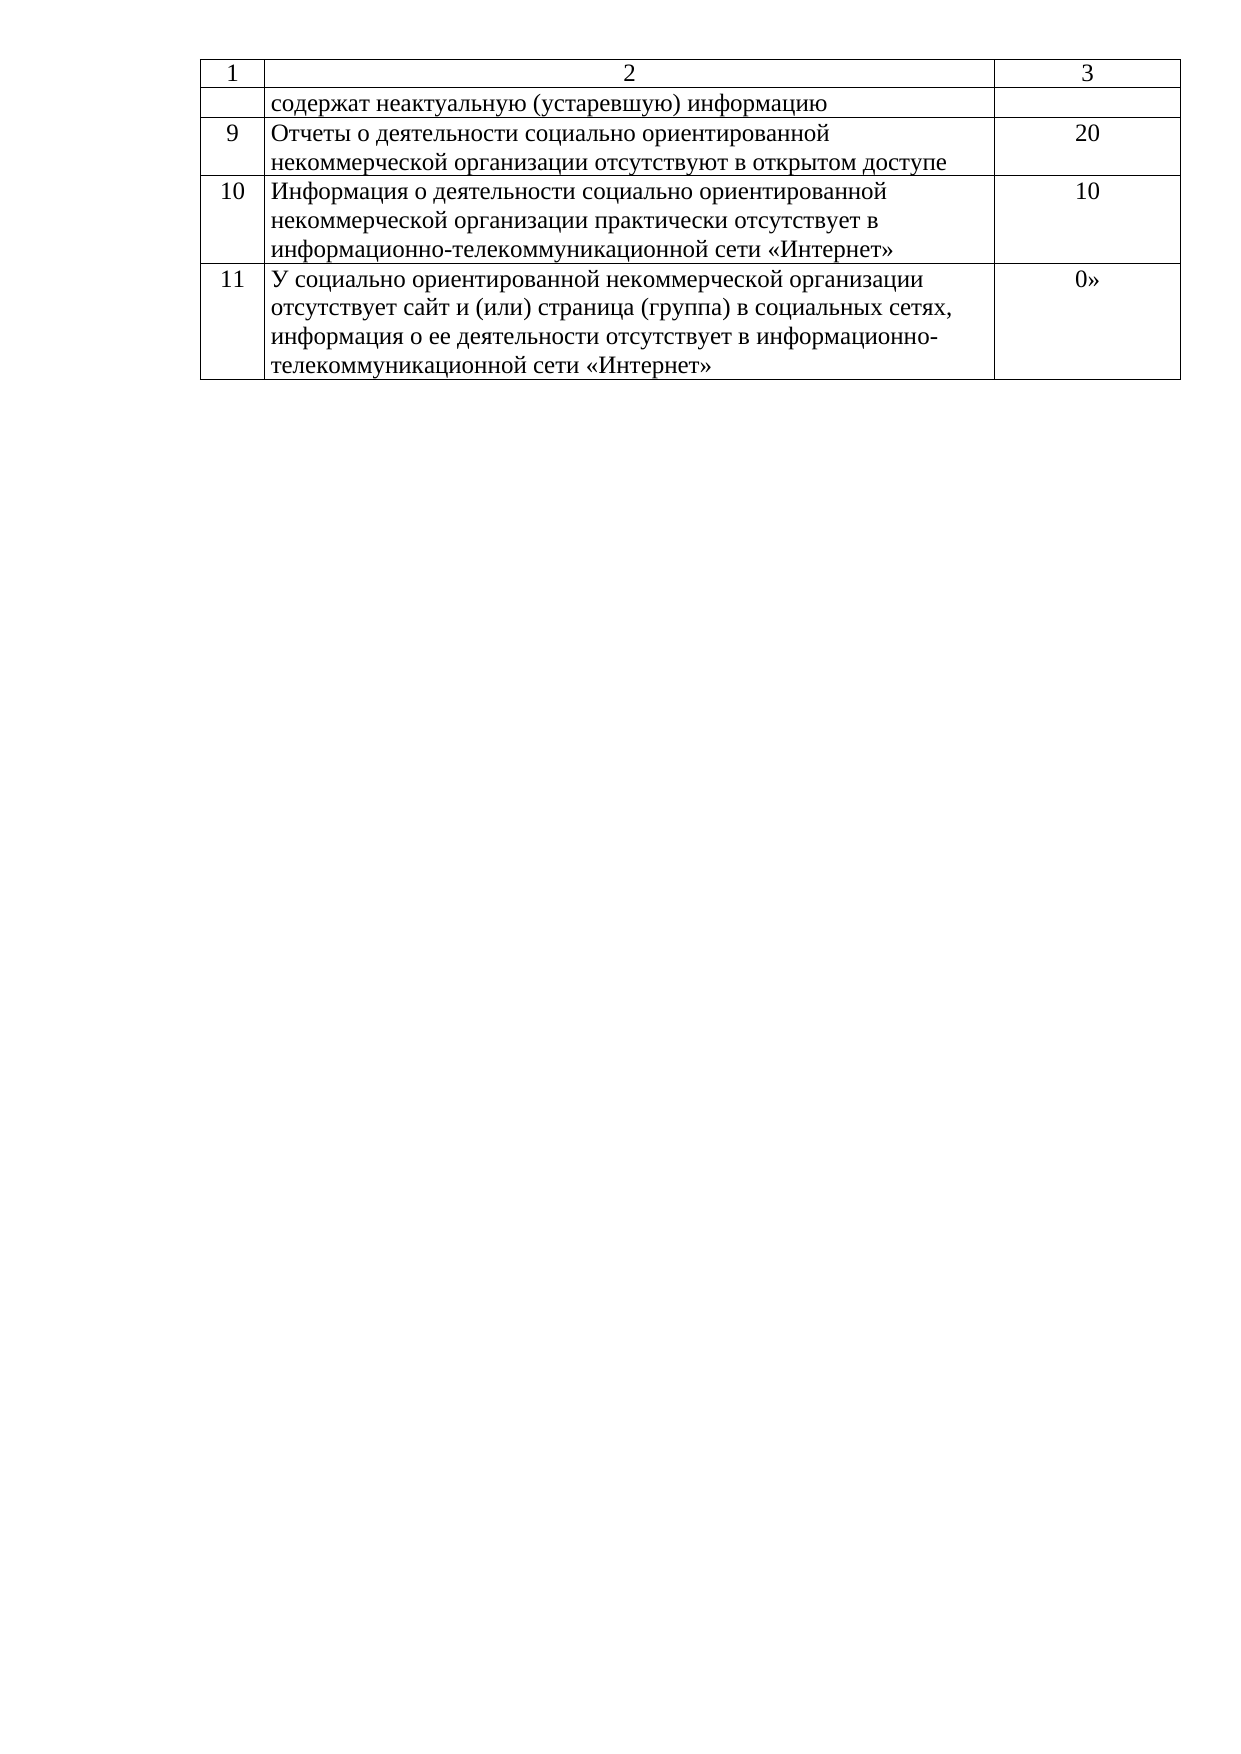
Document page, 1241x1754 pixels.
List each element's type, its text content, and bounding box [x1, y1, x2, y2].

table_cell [265, 88, 994, 117]
table_cell 11 [201, 264, 264, 379]
table_cell 9 [201, 118, 264, 175]
table_cell Отчеты о деятельности социально ориентированной некоммерческой организации отсутствуют в открытом доступе [265, 118, 994, 175]
table_header 1 [201, 60, 264, 87]
table_cell 20 [995, 118, 1180, 175]
table_header 2 [265, 60, 994, 87]
table_cell 10 [995, 176, 1180, 263]
table_header 3 [995, 60, 1180, 87]
table_cell У социально ориентированной некоммерческой организации отсутствует сайт и (или) страница (группа) в социальных сетях, информация о ее деятельности отсутствует в информационно-телекоммуникационной сети «Интернет» [265, 264, 994, 379]
table_cell Информация о деятельности социально ориентированной некоммерческой организации практически отсутствует в информационно-телекоммуникационной сети «Интернет» [265, 176, 994, 263]
table_cell 8 [201, 88, 264, 117]
table_cell 0» [995, 264, 1180, 379]
table_cell 10 [201, 176, 264, 263]
table_cell 30 [995, 88, 1180, 117]
